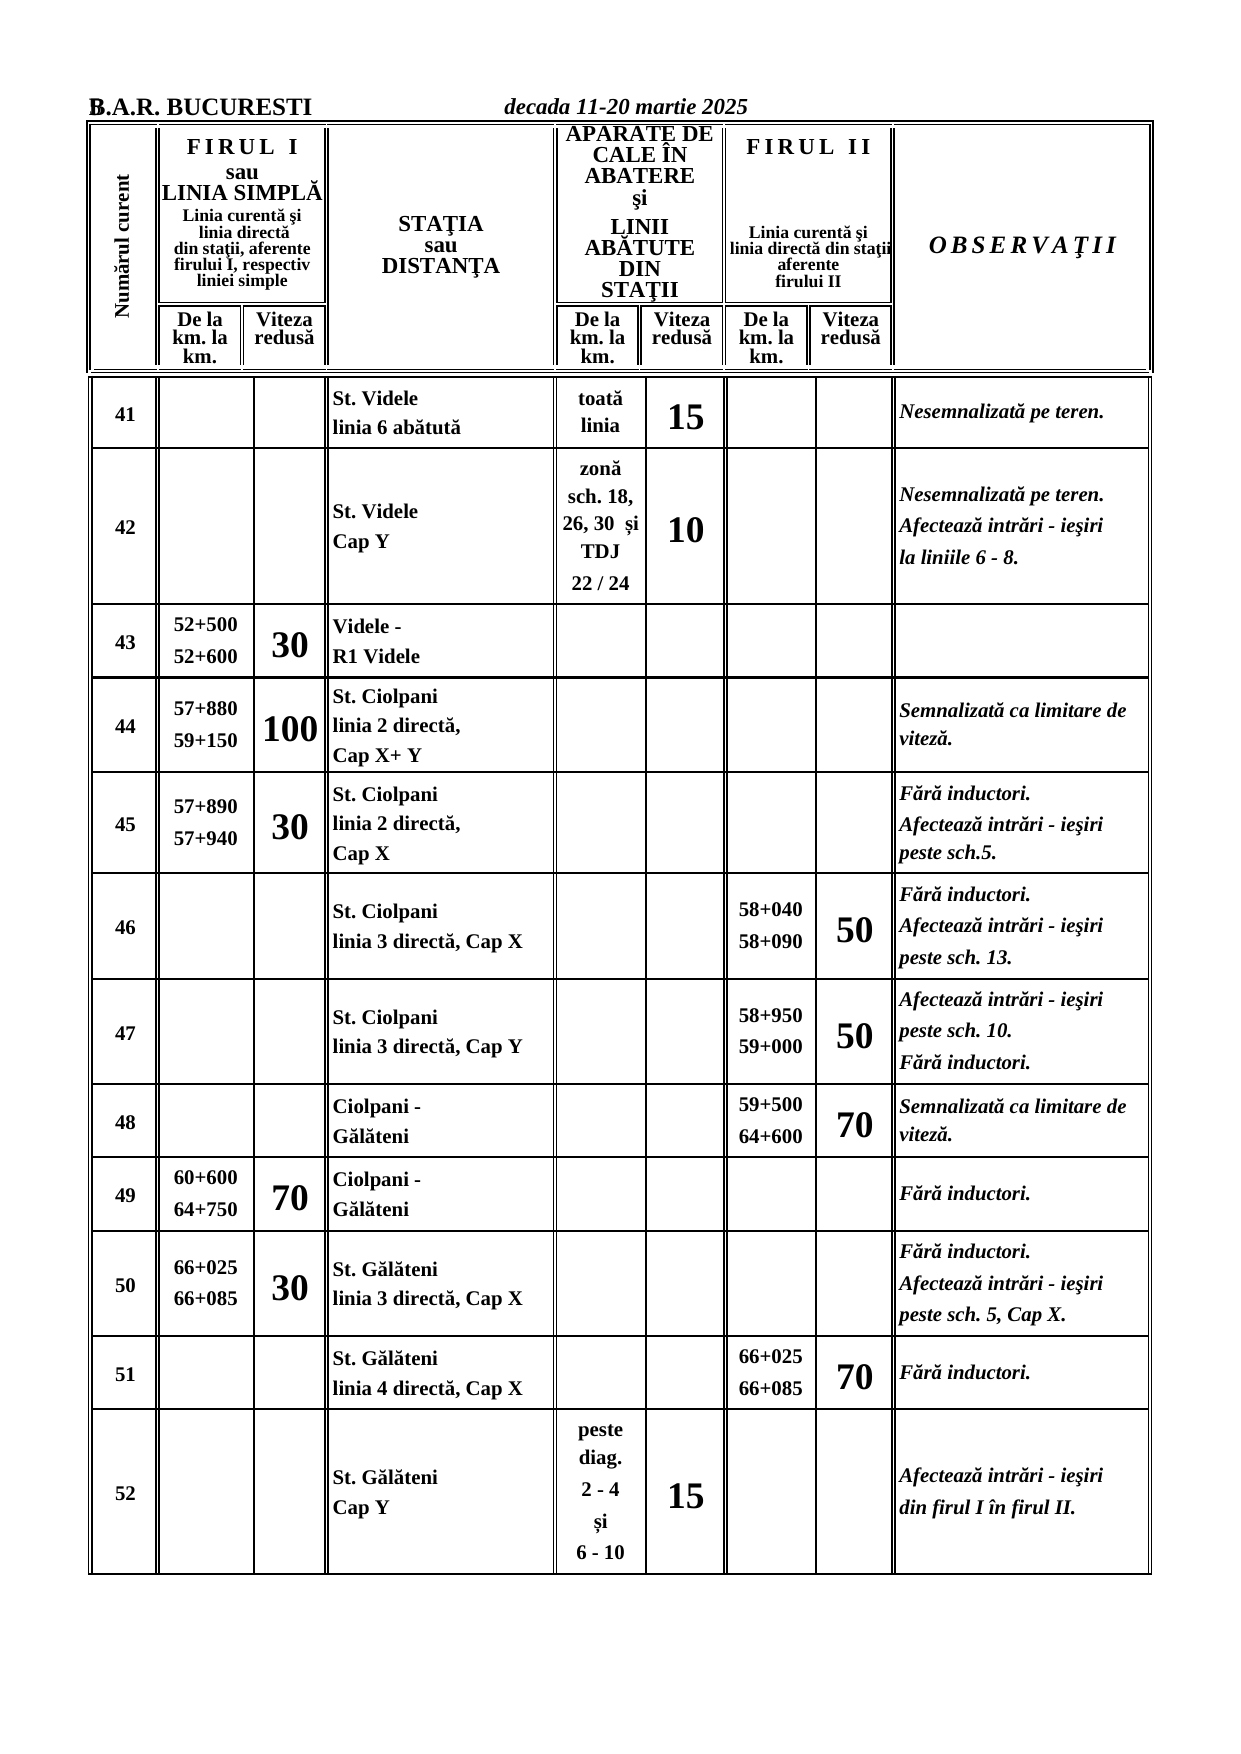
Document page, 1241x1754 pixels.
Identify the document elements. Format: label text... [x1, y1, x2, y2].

table_cell 70 [255, 1158, 324, 1229]
table_cell Ciolpani - Gălăteni [329, 1085, 553, 1156]
table_cell [255, 1337, 324, 1408]
table_cell [557, 1337, 645, 1408]
table_cell [557, 1232, 645, 1335]
table_cell [728, 679, 815, 771]
table_cell [93, 1232, 155, 1335]
table_cell Semnalizată ca limitare de viteză. [896, 1085, 1148, 1156]
table_cell [557, 773, 645, 872]
table_cell [93, 1158, 155, 1229]
table_cell [255, 378, 324, 447]
table_cell [817, 773, 891, 872]
table_cell Fără inductori. Afectează intrări - ieşiri peste sch. 5, Cap X. [896, 1232, 1148, 1335]
table_cell [647, 773, 723, 872]
table_cell [557, 679, 645, 771]
table_cell [728, 378, 815, 447]
table_cell St. Ciolpani linia 2 directă, Cap X [329, 773, 553, 872]
table_cell 15 [647, 378, 723, 447]
table_cell [160, 1085, 253, 1156]
table_cell [896, 605, 1148, 676]
table_cell [160, 980, 253, 1083]
table_cell [647, 679, 723, 771]
table_cell St. Gălăteni linia 4 directă, Cap X [329, 1337, 553, 1408]
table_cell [896, 378, 1148, 447]
table_cell Ciolpani - Gălăteni [329, 1158, 553, 1229]
table_cell [93, 1085, 155, 1156]
table_cell 66+025 66+085 [728, 1337, 815, 1408]
table_cell 60+600 64+750 [160, 1158, 253, 1229]
table_cell [817, 449, 891, 603]
table_cell [817, 1158, 891, 1229]
table_cell 70 [817, 1337, 891, 1408]
table_cell 70 [817, 1085, 891, 1156]
table_cell [93, 773, 155, 872]
table_cell [160, 1410, 253, 1573]
table_cell [557, 1158, 645, 1229]
table_cell [557, 874, 645, 977]
table_cell [93, 874, 155, 977]
table_cell St. Videle Cap Y [329, 449, 553, 603]
table_cell toată linia [557, 378, 645, 447]
table_cell [255, 1410, 324, 1573]
table_cell zonă sch. 18, 26, 30 și TDJ 22 / 24 [557, 449, 645, 603]
table_cell [647, 874, 723, 977]
table_cell [728, 773, 815, 872]
table_cell Fără inductori. Afectează intrări - ieşiri peste sch.5. [896, 773, 1148, 872]
table_cell Fără inductori. [896, 1158, 1148, 1229]
table_cell [647, 980, 723, 1083]
table_cell 57+890 57+940 [160, 773, 253, 872]
table_cell [647, 605, 723, 676]
table_cell [93, 679, 155, 771]
table_cell 52+500 52+600 [160, 605, 253, 676]
table_cell [728, 605, 815, 676]
table_cell Afectează intrări - ieşiri din firul I în firul II. [896, 1410, 1148, 1573]
table_cell 57+880 59+150 [160, 679, 253, 771]
table_cell [93, 1410, 155, 1573]
table_cell [255, 874, 324, 977]
table_cell [160, 1337, 253, 1408]
table_cell [93, 378, 155, 447]
table_cell [728, 1232, 815, 1335]
table_cell [728, 449, 815, 603]
table_cell Fără inductori. [896, 1337, 1148, 1408]
table_cell Semnalizată ca limitare de viteză. [896, 679, 1148, 771]
table_cell St. Gălăteni linia 3 directă, Cap X [329, 1232, 553, 1335]
table_cell [647, 1337, 723, 1408]
table_cell Videle - R1 Videle [329, 605, 553, 676]
table_cell [93, 449, 155, 603]
table_cell 15 [647, 1410, 723, 1573]
table_cell St. Ciolpani linia 3 directă, Cap X [329, 874, 553, 977]
table_cell 58+950 59+000 [728, 980, 815, 1083]
table_cell [93, 1337, 155, 1408]
table_cell [647, 1158, 723, 1229]
table_cell [160, 378, 253, 447]
table_cell [255, 449, 324, 603]
table_cell 58+040 58+090 [728, 874, 815, 977]
table_cell [255, 1085, 324, 1156]
table_cell [160, 874, 253, 977]
table_cell 30 [255, 1232, 324, 1335]
table_cell 30 [255, 773, 324, 872]
table_cell [817, 378, 891, 447]
table_cell [557, 605, 645, 676]
table_cell [728, 1410, 815, 1573]
table_cell 30 [255, 605, 324, 676]
table_cell St. Ciolpani linia 2 directă, Cap X+ Y [329, 679, 553, 771]
table_cell [817, 1410, 891, 1573]
table_cell 59+500 64+600 [728, 1085, 815, 1156]
table_cell 66+025 66+085 [160, 1232, 253, 1335]
table_cell peste diag. 2 - 4 și 6 - 10 [557, 1410, 645, 1573]
table_cell 50 [817, 980, 891, 1083]
table_cell St. Gălăteni Cap Y [329, 1410, 553, 1573]
table_cell 10 [647, 449, 723, 603]
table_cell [896, 449, 1148, 603]
table_cell 50 [817, 874, 891, 977]
table_cell 100 [255, 679, 324, 771]
table_cell [557, 980, 645, 1083]
table_cell [817, 605, 891, 676]
table_cell [817, 1232, 891, 1335]
table_cell [255, 980, 324, 1083]
table_cell [728, 1158, 815, 1229]
table_cell [647, 1085, 723, 1156]
table_cell [93, 980, 155, 1083]
table_cell [93, 605, 155, 676]
table_cell [557, 1085, 645, 1156]
table_cell Fără inductori. Afectează intrări - ieşiri peste sch. 13. [896, 874, 1148, 977]
table_cell St. Ciolpani linia 3 directă, Cap Y [329, 980, 553, 1083]
table_cell St. Videle linia 6 abătută [329, 378, 553, 447]
table_cell [160, 449, 253, 603]
table_cell [647, 1232, 723, 1335]
table_cell [817, 679, 891, 771]
table_cell Afectează intrări - ieşiri peste sch. 10. Fără inductori. [896, 980, 1148, 1083]
